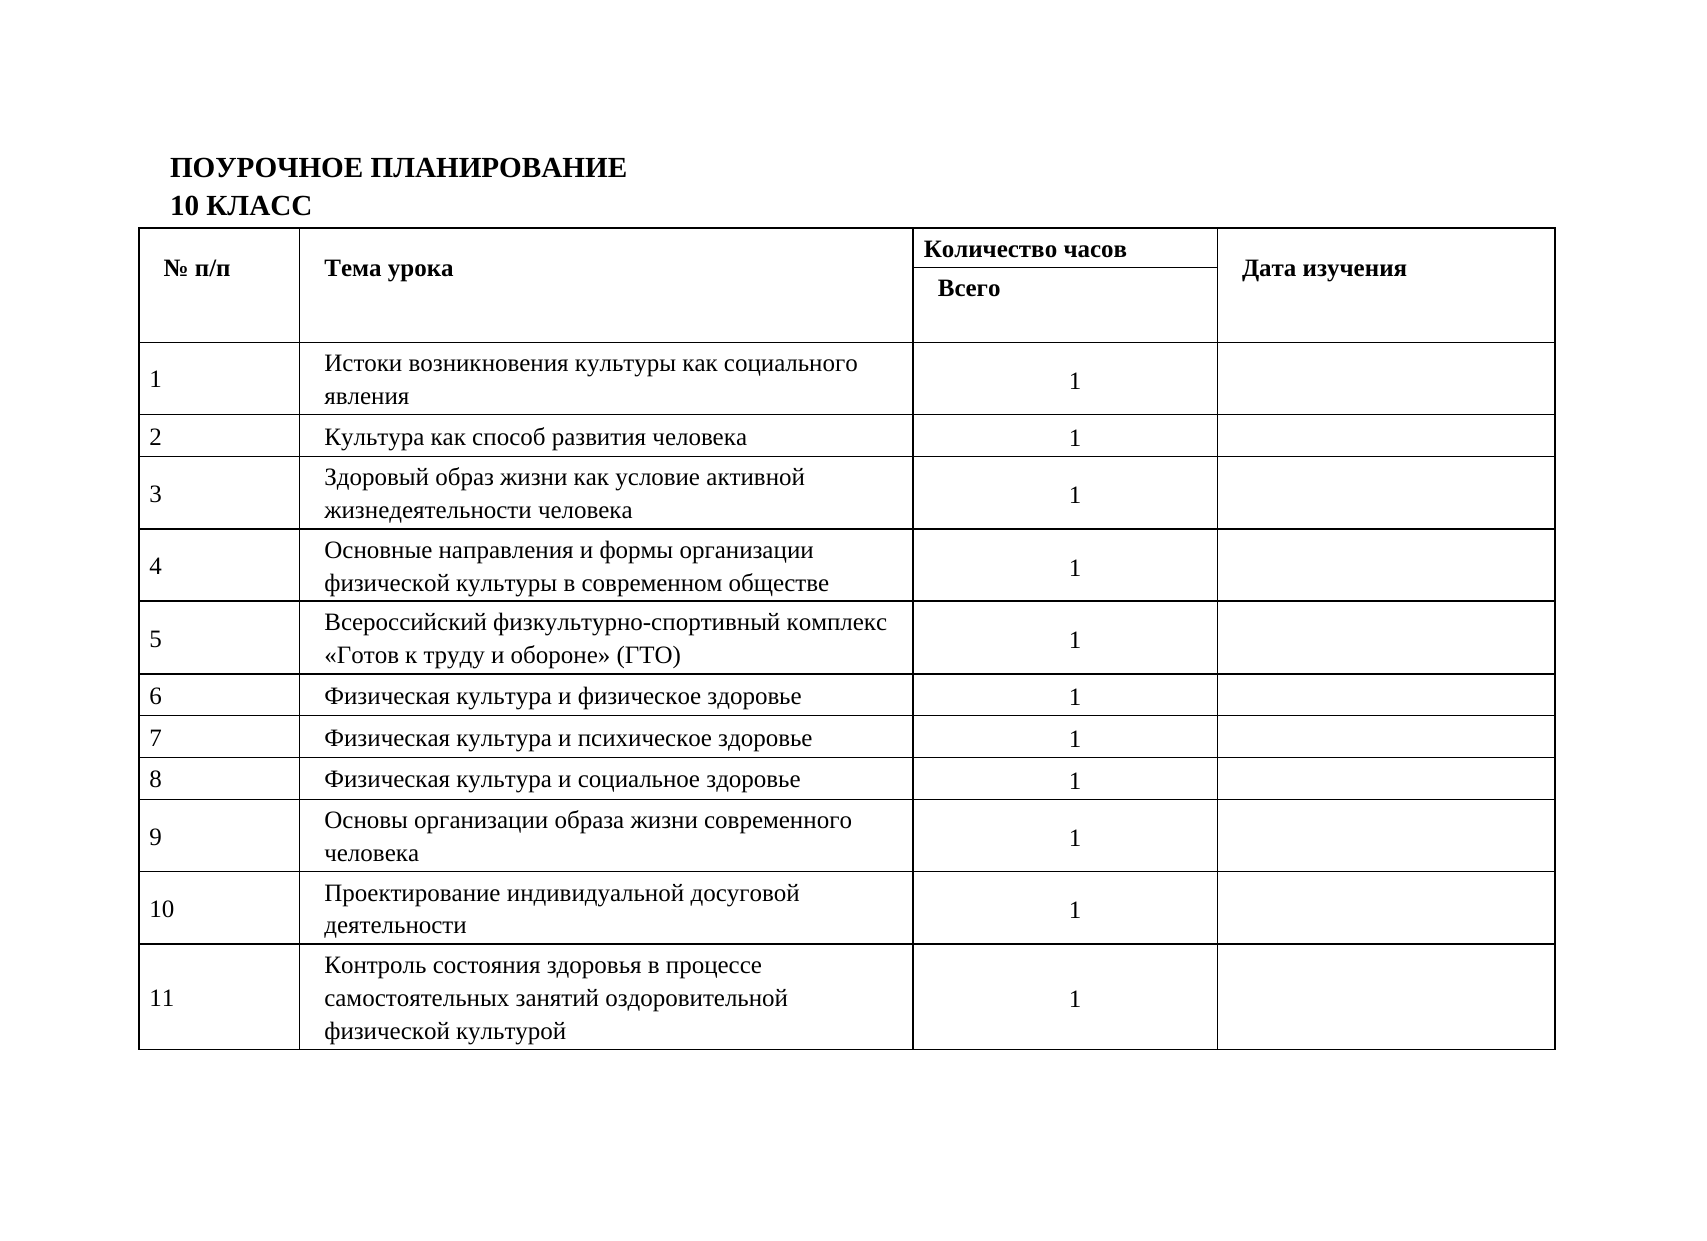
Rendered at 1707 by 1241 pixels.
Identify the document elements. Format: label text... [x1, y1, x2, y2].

table_cell Основные направления и формы организации физической культуры в современном обществе [300, 530, 912, 600]
table_cell 3 [140, 457, 299, 528]
table_cell 1 [914, 530, 1217, 600]
table_cell 1 [914, 675, 1217, 715]
table_cell Основы организации образа жизни современного человека [300, 800, 912, 871]
table_cell 5 [140, 602, 299, 673]
table_cell [1218, 716, 1554, 757]
text ПОУРОЧНОЕ ПЛАНИРОВАНИЕ [162, 150, 1557, 183]
text 10 КЛАСС [162, 188, 1557, 222]
table_header Тема урока [300, 229, 912, 341]
table_cell 4 [140, 530, 299, 600]
table_cell [1218, 602, 1554, 673]
table_cell Проектирование индивидуальной досуговой деятельности [300, 872, 912, 943]
table_header № п/п [140, 229, 299, 341]
table_cell 1 [140, 343, 299, 414]
table_cell [1218, 872, 1554, 943]
table_cell 1 [914, 415, 1217, 456]
table_cell 1 [914, 343, 1217, 414]
table_header Дата изучения [1218, 229, 1554, 341]
table_cell [1218, 530, 1554, 600]
table_cell 1 [914, 945, 1217, 1049]
table_cell 9 [140, 800, 299, 871]
table_cell 11 [140, 945, 299, 1049]
table_cell 1 [914, 758, 1217, 798]
table_cell Культура как способ развития человека [300, 415, 912, 456]
table_cell [1218, 415, 1554, 456]
table_cell Всероссийский физкультурно-спортивный комплекс «Готов к труду и обороне» (ГТО) [300, 602, 912, 673]
table_cell Физическая культура и социальное здоровье [300, 758, 912, 798]
table_cell Физическая культура и физическое здоровье [300, 675, 912, 715]
table_cell [1218, 800, 1554, 871]
table_cell 10 [140, 872, 299, 943]
table_cell 1 [914, 716, 1217, 757]
table_cell [1218, 457, 1554, 528]
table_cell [300, 945, 912, 1049]
table_cell [1218, 758, 1554, 798]
table_cell [1218, 675, 1554, 715]
table_cell Истоки возникновения культуры как социального явления [300, 343, 912, 414]
table_cell 1 [914, 800, 1217, 871]
table_header Количество часов [914, 229, 1217, 266]
table_cell 1 [914, 872, 1217, 943]
table_cell [1218, 945, 1554, 1049]
table_cell 7 [140, 716, 299, 757]
table_cell 6 [140, 675, 299, 715]
table_cell Всего [914, 268, 1217, 341]
table_cell Физическая культура и психическое здоровье [300, 716, 912, 757]
table_cell 8 [140, 758, 299, 798]
table_cell 1 [914, 457, 1217, 528]
table_cell 1 [914, 602, 1217, 673]
table_cell 2 [140, 415, 299, 456]
table_cell [1218, 343, 1554, 414]
table_cell Здоровый образ жизни как условие активной жизнедеятельности человека [300, 457, 912, 528]
